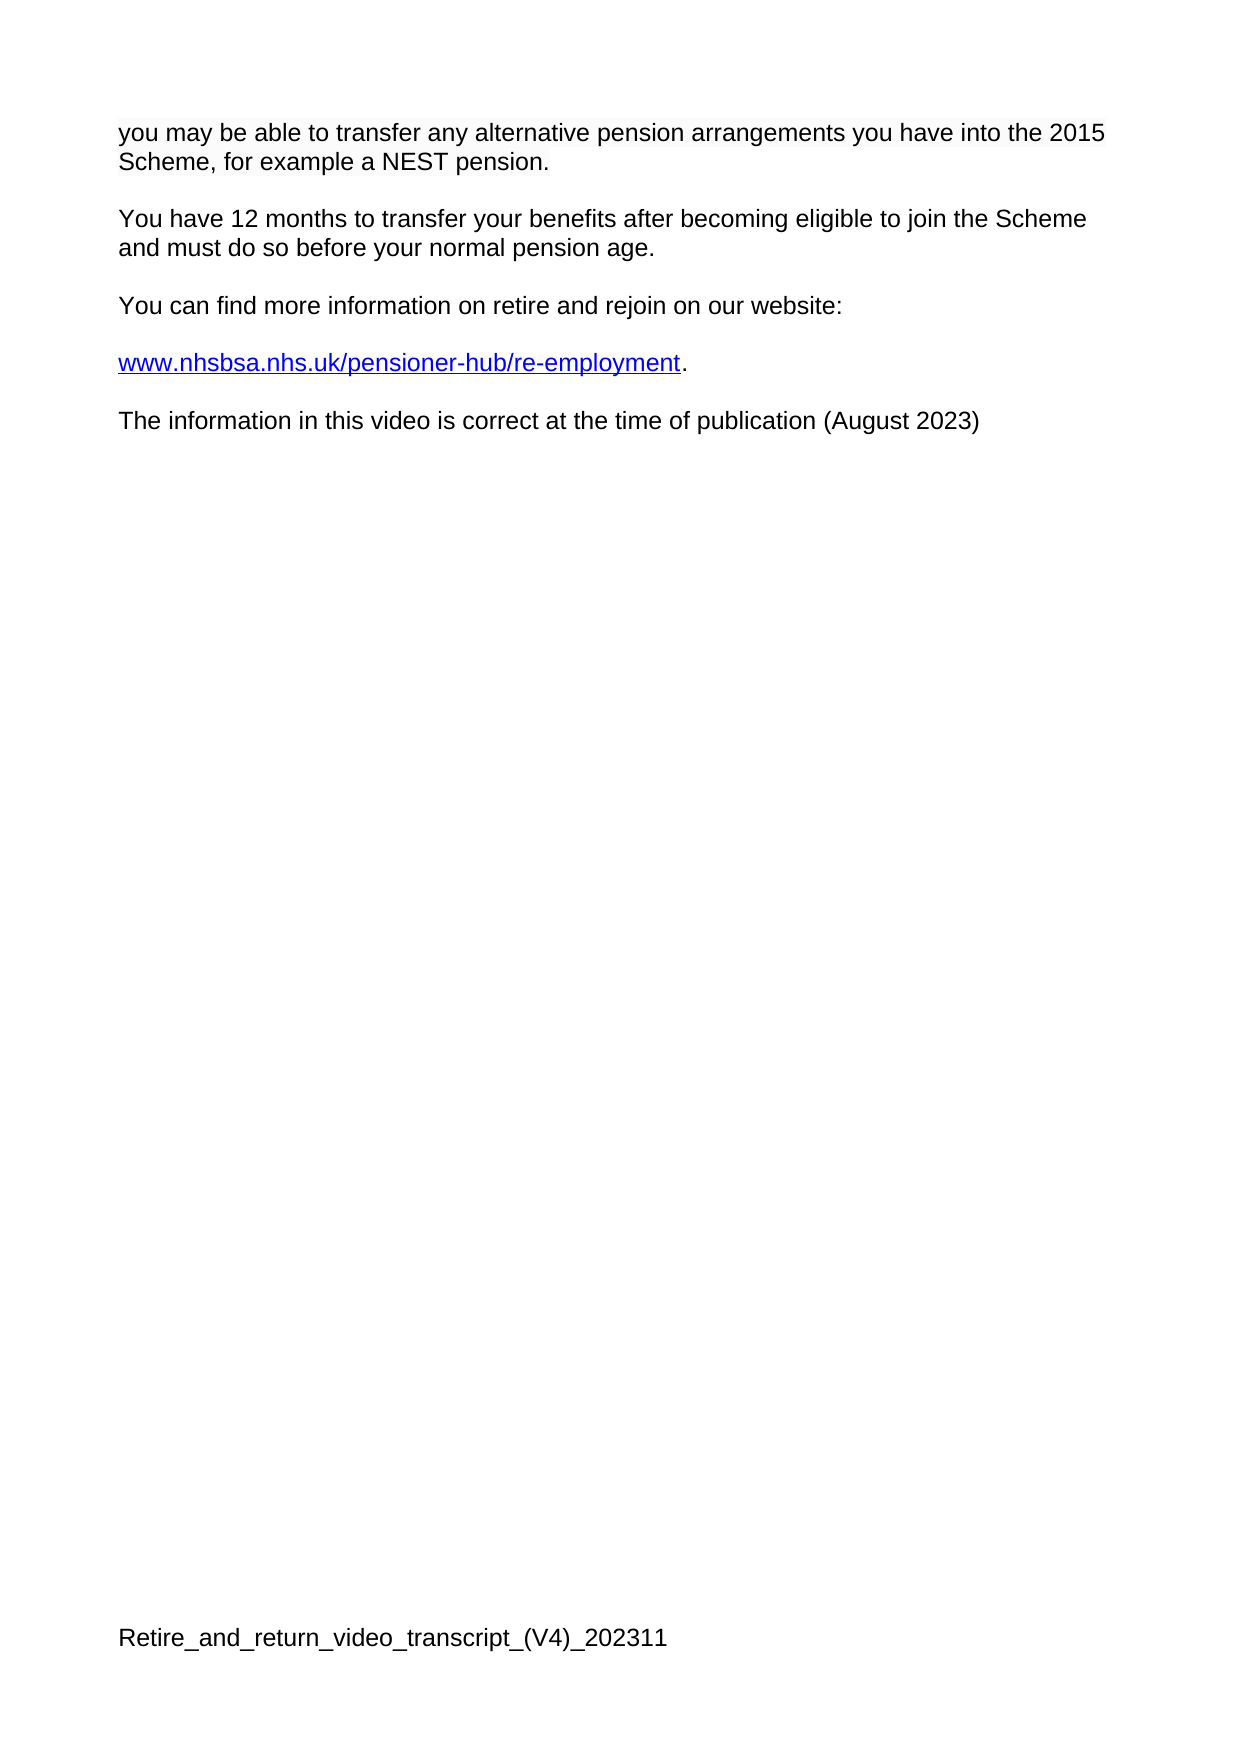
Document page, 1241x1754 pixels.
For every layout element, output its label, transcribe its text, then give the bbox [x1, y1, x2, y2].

text The information in this video is correct at the time of publication (August 2023) [118, 406, 1122, 434]
text www.nhsbsa.nhs.uk/pensioner-hub/re-employment. [118, 348, 1122, 377]
text You can find more information on retire and rejoin on our website: [118, 291, 1122, 319]
text You have 12 months to transfer your benefits after becoming eligible to join the Scheme and must do so before your normal pension age. [118, 204, 1122, 262]
text you may be able to transfer any alternative pension arrangements you have into the 2015 Scheme, for example a NEST pension. [550, 118, 1122, 176]
